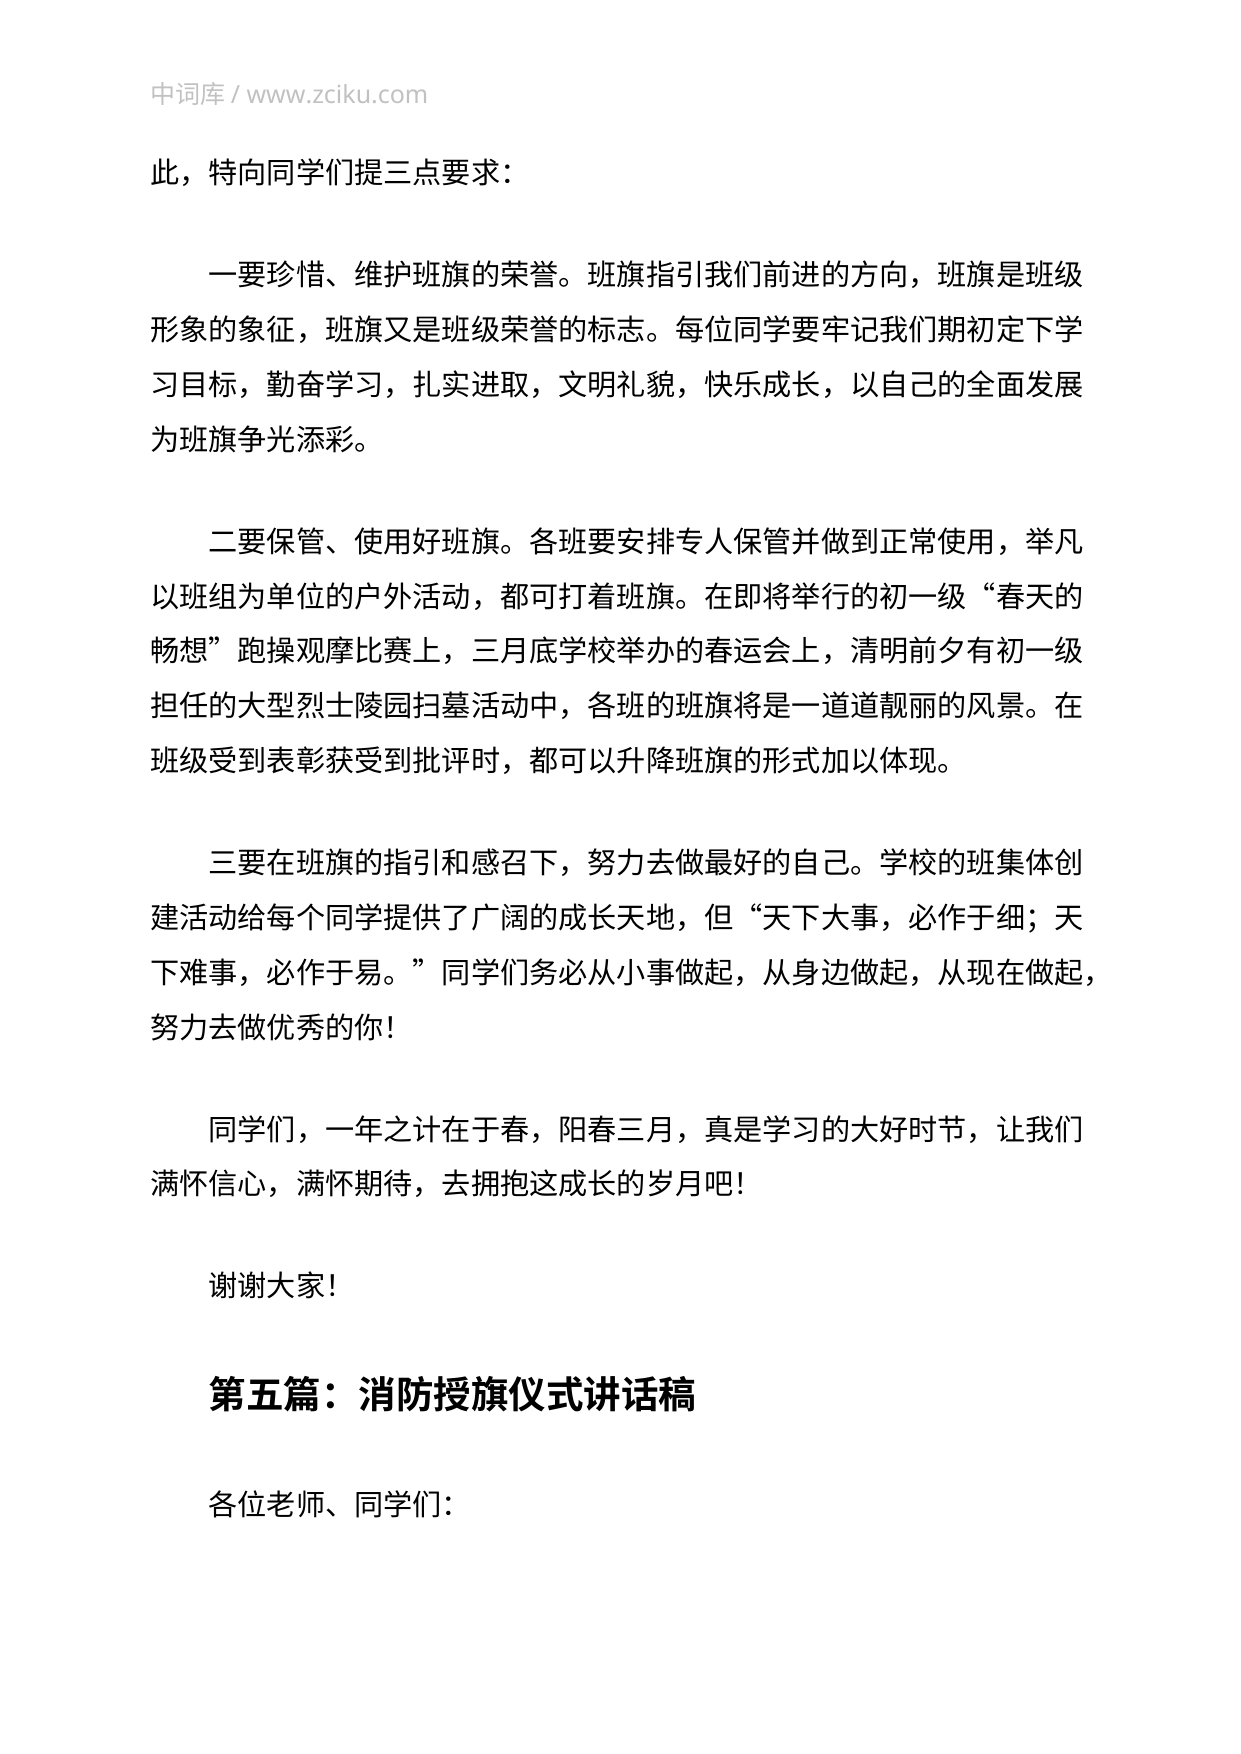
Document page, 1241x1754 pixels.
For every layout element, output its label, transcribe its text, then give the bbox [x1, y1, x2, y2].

text 第五篇：消防授旗仪式讲话稿 [150, 1364, 1090, 1419]
text 三要在班旗的指引和感召下，努力去做最好的自己。学校的班集体创建活动给每个同学提供了广阔的成长天地，但“天下大事，必作于细；天下难事，必作于易。”同学们务必从小事做起，从身边做起，从现在做起，努力去做优秀的你！ [150, 839, 1090, 1047]
text 各位老师、同学们： [150, 1482, 1090, 1524]
text 二要保管、使用好班旗。各班要安排专人保管并做到正常使用，举凡以班组为单位的户外活动，都可打着班旗。在即将举行的初一级“春天的畅想”跑操观摩比赛上，三月底学校举办的春运会上，清明前夕有初一级担任的大型烈士陵园扫墓活动中，各班的班旗将是一道道靓丽的风景。在班级受到表彰获受到批评时，都可以升降班旗的形式加以体现。 [150, 518, 1090, 780]
text 谢谢大家！ [150, 1263, 1090, 1305]
text 同学们，一年之计在于春，阳春三月，真是学习的大好时节，让我们满怀信心，满怀期待，去拥抱这成长的岁月吧！ [150, 1106, 1090, 1203]
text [150, 150, 1090, 192]
text 一要珍惜、维护班旗的荣誉。班旗指引我们前进的方向，班旗是班级形象的象征，班旗又是班级荣誉的标志。每位同学要牢记我们期初定下学习目标，勤奋学习，扎实进取，文明礼貌，快乐成长，以自己的全面发展为班旗争光添彩。 [150, 252, 1090, 459]
